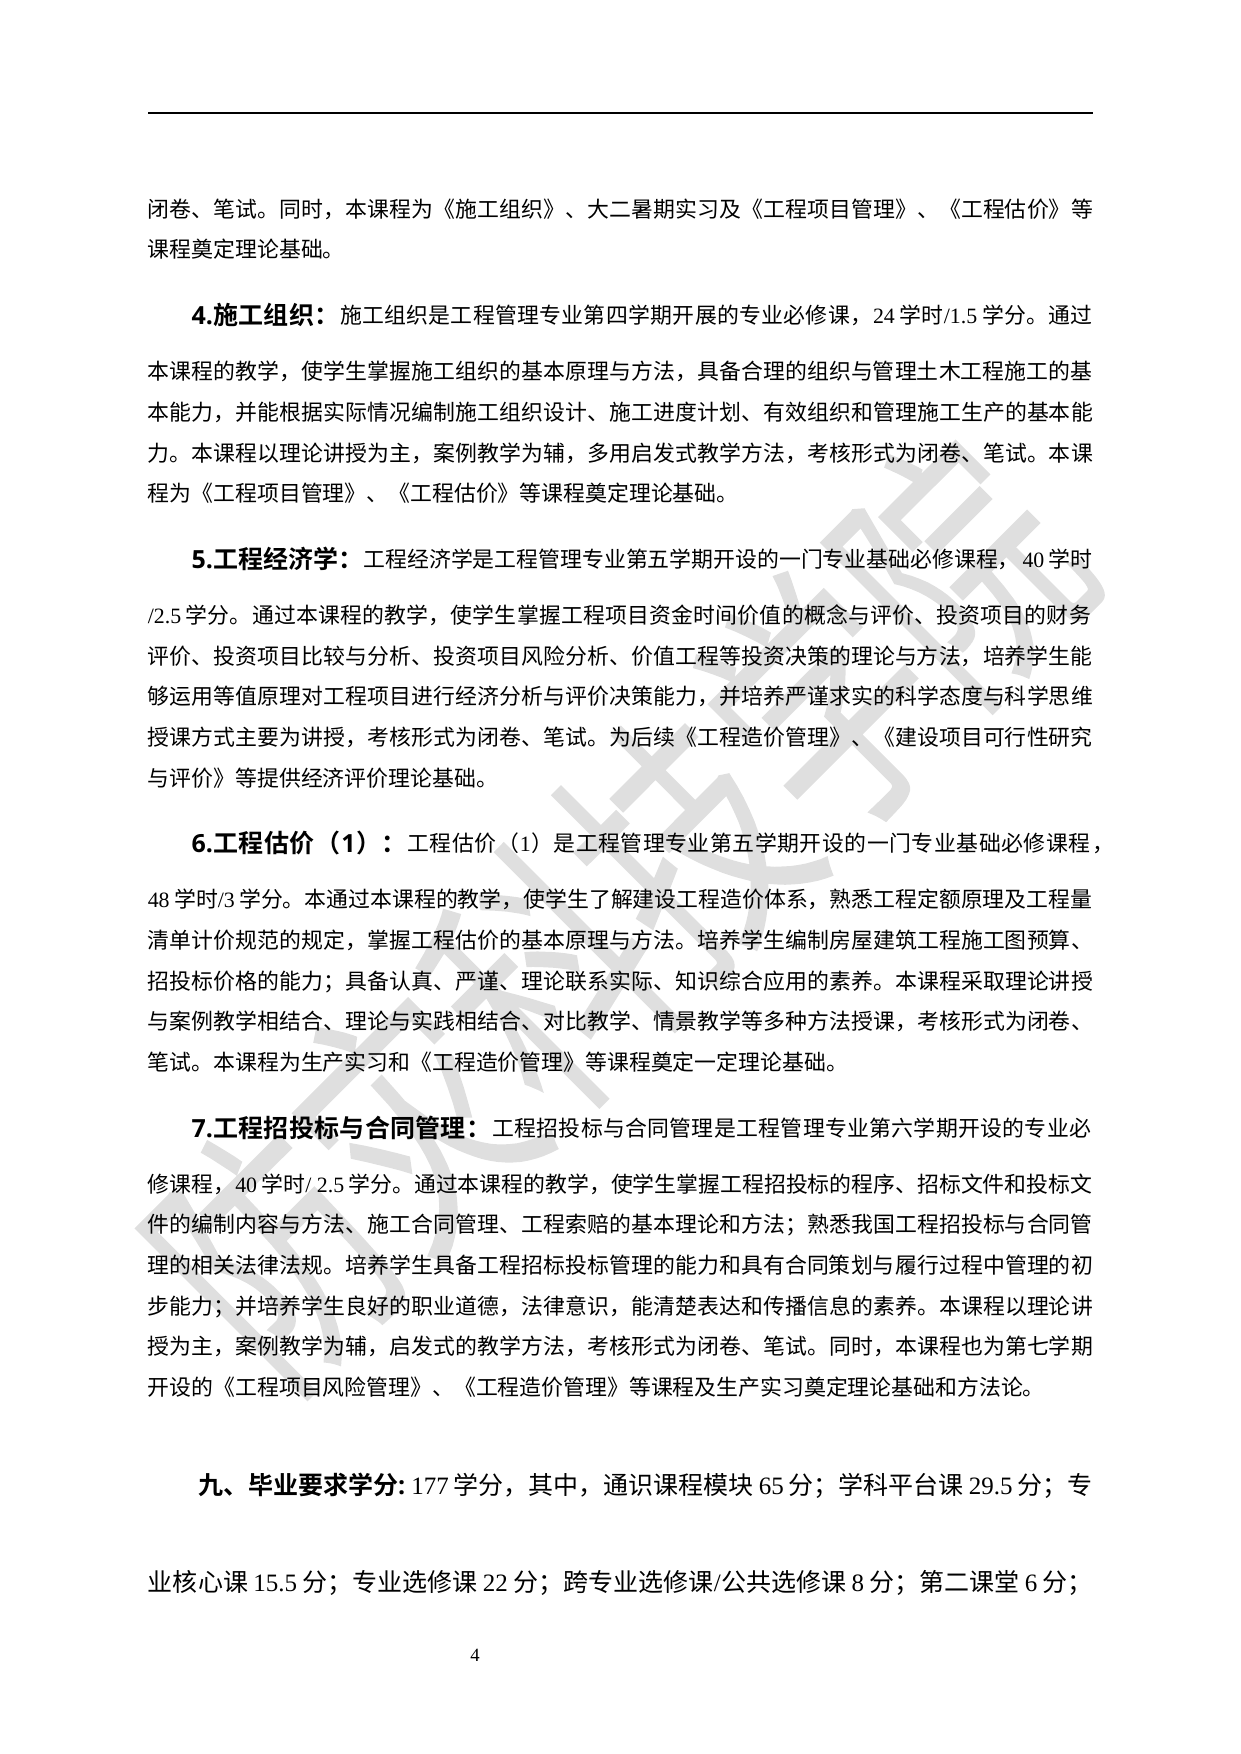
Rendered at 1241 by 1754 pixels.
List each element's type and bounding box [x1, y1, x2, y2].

text [148, 1451, 1093, 1613]
text [148, 191, 1093, 1443]
